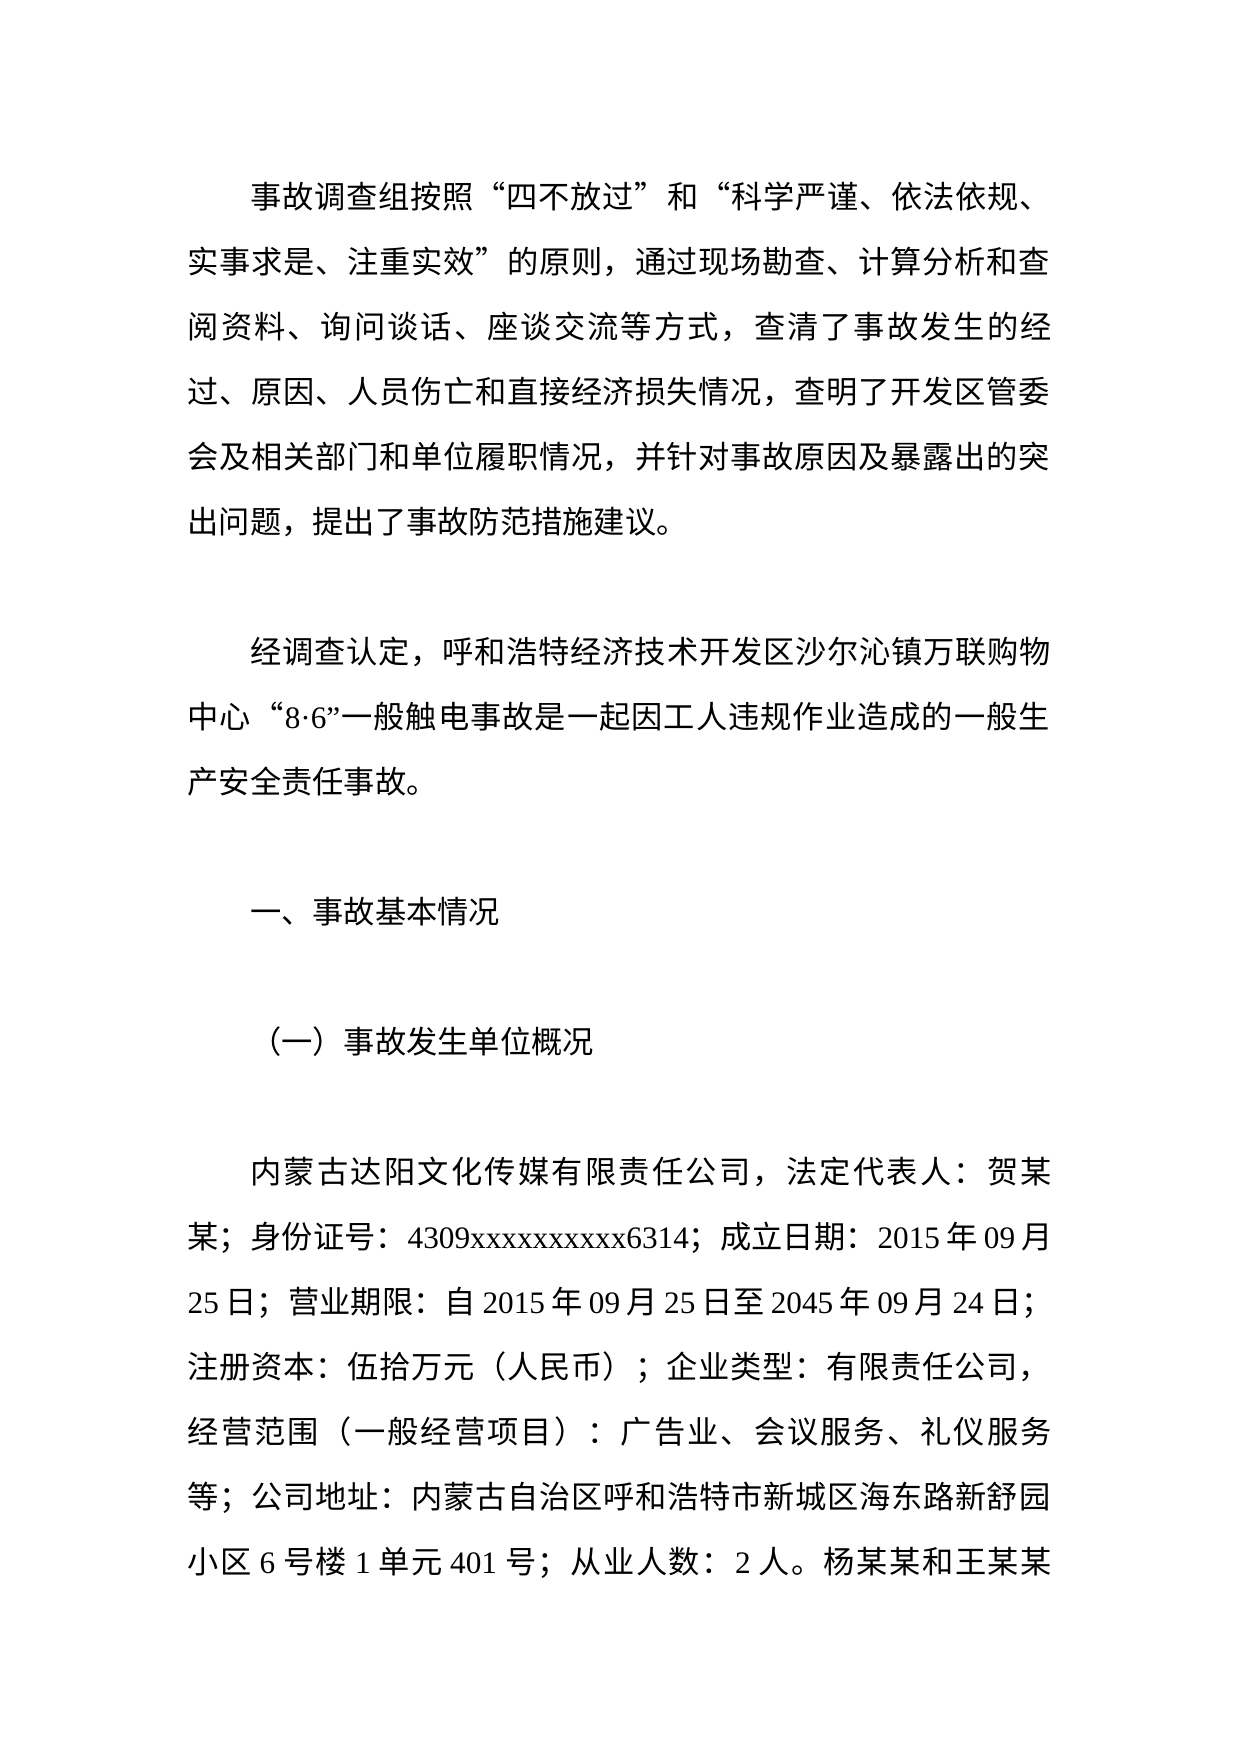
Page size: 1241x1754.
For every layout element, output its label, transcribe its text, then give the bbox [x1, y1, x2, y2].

text 一、事故基本情况 [187, 877, 1053, 942]
text 事故调查组按照“四不放过”和“科学严谨、依法依规、实事求是、注重实效”的原则，通过现场勘查、计算分析和查阅资料、询问谈话、座谈交流等方式，查清了事故发生的经过、原因、人员伤亡和直接经济损失情况，查明了开发区管委会及相关部门和单位履职情况，并针对事故原因及暴露出的突出问题，提出了事故防范措施建议。 [187, 162, 1053, 552]
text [187, 1137, 1053, 1592]
text 经调查认定，呼和浩特经济技术开发区沙尔沁镇万联购物中心“8·6”一般触电事故是一起因工人违规作业造成的一般生产安全责任事故。 [187, 617, 1053, 812]
text （一）事故发生单位概况 [187, 1007, 1053, 1072]
